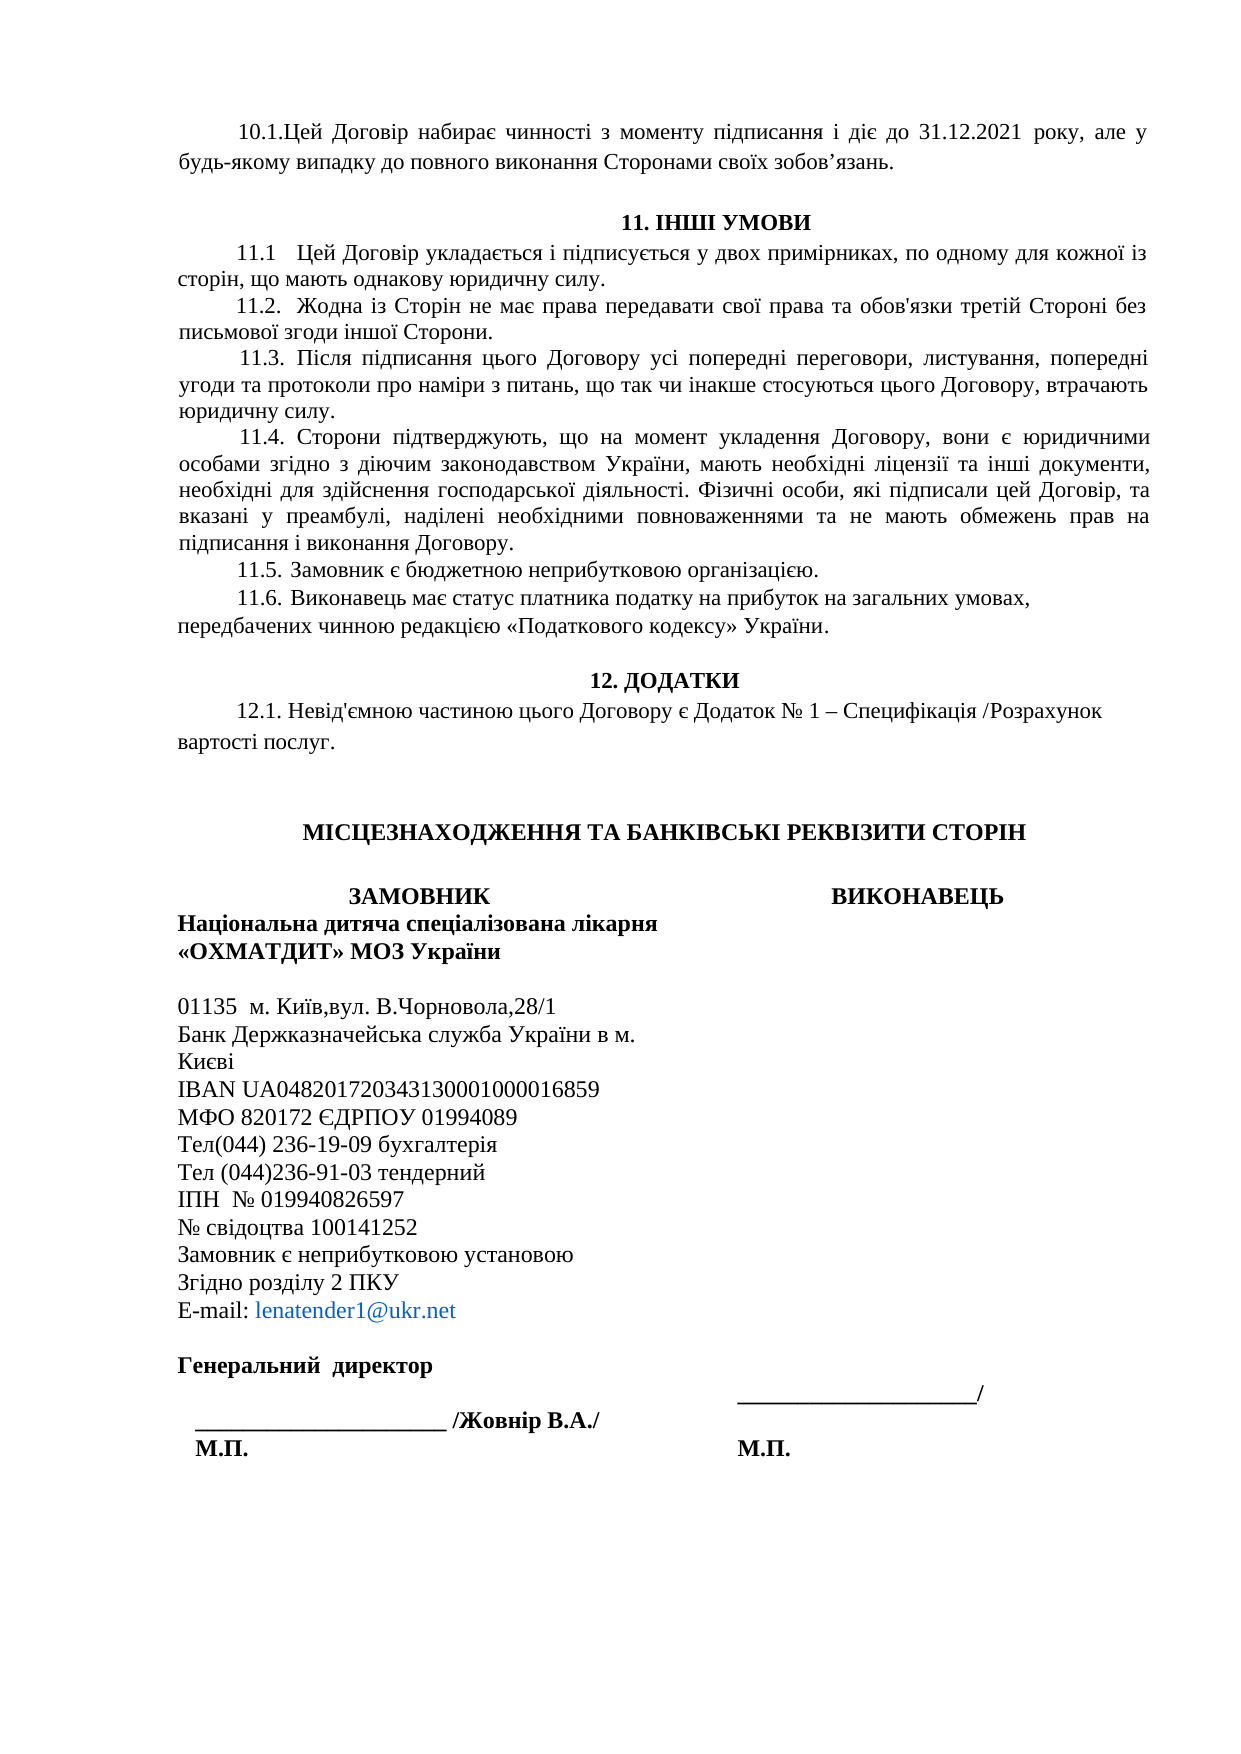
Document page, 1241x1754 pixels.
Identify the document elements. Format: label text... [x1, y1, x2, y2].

list Жодна із Сторін не має права передавати свої права та обов'язки третій Стороні без письмової згоди іншої Сторони. [179, 292, 1149, 344]
text 12. ДОДАТКИ [177, 667, 1152, 694]
list Після підписання цього Договору усі попередні переговори, листування, попередні угоди та протоколи про наміри з питань, що так чи інакше стосуються цього Договору, втрачають юридичну силу. [179, 344, 1150, 423]
text 11. ІНШІ УМОВИ [621, 209, 1152, 235]
text 12.1. Невід'ємною частиною цього Договору є Додаток № 1 – Специфікація /Розрахунок вартості послуг. [177, 697, 1152, 754]
text 10.1.Цей Договір набирає чинності з моменту підписання і діє до 31.12.2021 року, але у будь-якому випадку до повного виконання Сторонами своїх зобов’язань. [178, 118, 1147, 175]
text МІСЦЕЗНАХОДЖЕННЯ ТА БАНКІВСЬКІ РЕКВІЗИТИ СТОРІН [177, 818, 1152, 846]
list Замовник є бюджетною неприбутковою організацією. [177, 555, 1152, 583]
table_header ВИКОНАВЕЦЬ ____________________/ М.П. [673, 882, 1163, 1461]
list Цей Договір укладається і підписується у двох примірниках, по одному для кожної із сторін, що мають однакову юридичну силу. [177, 239, 1148, 292]
list Виконавець має статус платника податку на прибуток на загальних умовах, передбачених чинною редакцією «Податкового кодексу» України. [177, 583, 1152, 639]
table_header ЗАМОВНИК Національна дитяча спеціалізована лікарня «ОХМАТДИТ» МОЗ України 01135 м. Київ,вул. В.Чорновола,28/1 Банк Держказначейська служба України в м. Києві IBAN UA048201720343130001000016859 МФО 820172 ЄДРПОУ 01994089 Тел(044) 236-19-09 бухгалтерія Тел (044)236-91-03 тендерний ІПН № 019940826597 № свідоцтва 100141252 Замовник є неприбутковою установою Згідно розділу 2 ПКУ E-mail: lenatender1@ukr.net Генеральний директор _____________________ /Жовнір В.А./ М.П. [166, 882, 672, 1461]
list Сторони підтверджують, що на момент укладення Договору, вони є юридичними особами згідно з діючим законодавством України, мають необхідні ліцензії та інші документи, необхідні для здійснення господарської діяльності. Фізичні особи, які підписали цей Договір, та вказані у преамбулі, наділені необхідними повноваженнями та не мають обмежень прав на підписання і виконання Договору. [179, 423, 1152, 555]
